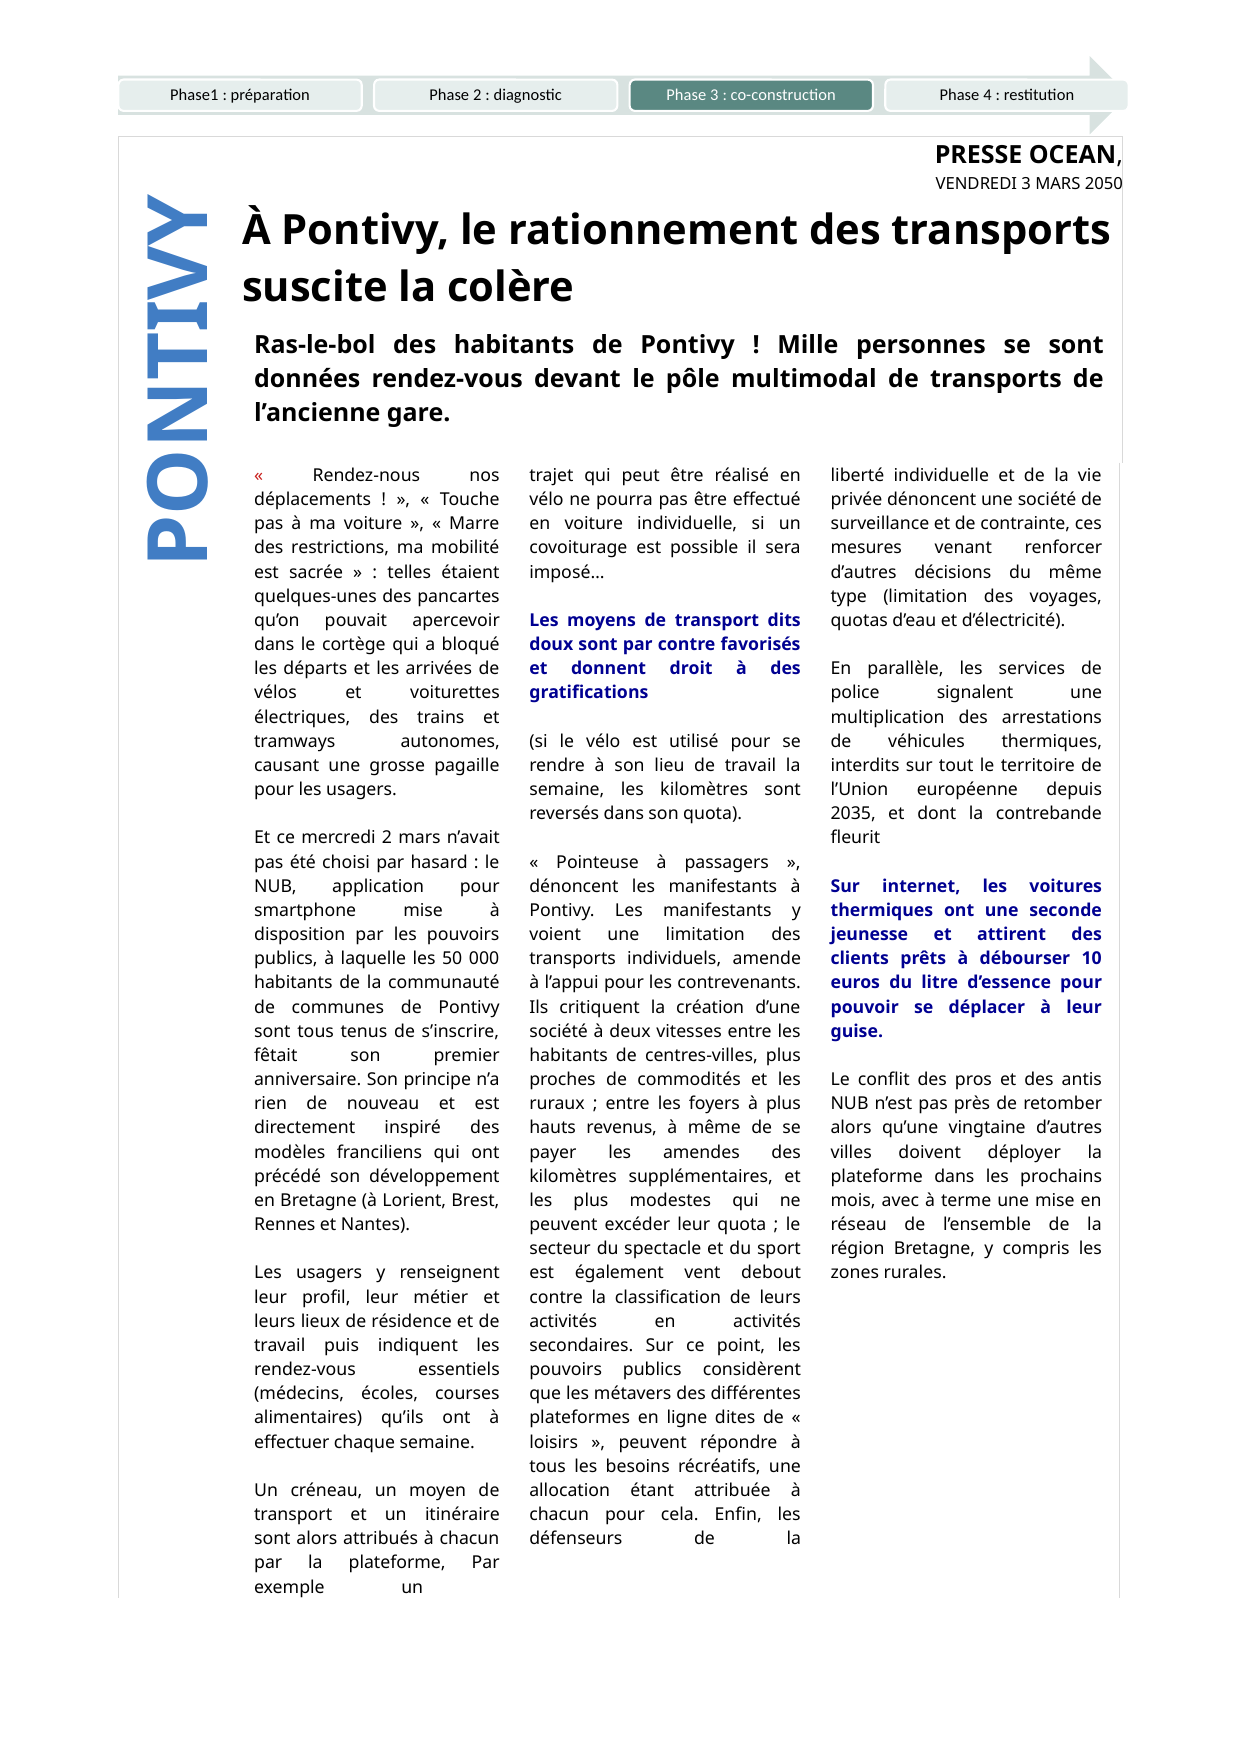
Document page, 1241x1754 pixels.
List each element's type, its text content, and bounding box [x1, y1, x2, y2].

table_cell PONTIVY [119, 194, 242, 1598]
table_header PRESSE OCEAN, VENDREDI 3 MARS 2050 [119, 137, 1122, 194]
table_cell À Pontivy, le rationnement des transports suscite la colère Ras-le-bol des habitants de Pontivy ! Mille personnes se sont données rendez-vous devant le pôle multimodal de transports de l’ancienne gare. [242, 194, 1122, 462]
